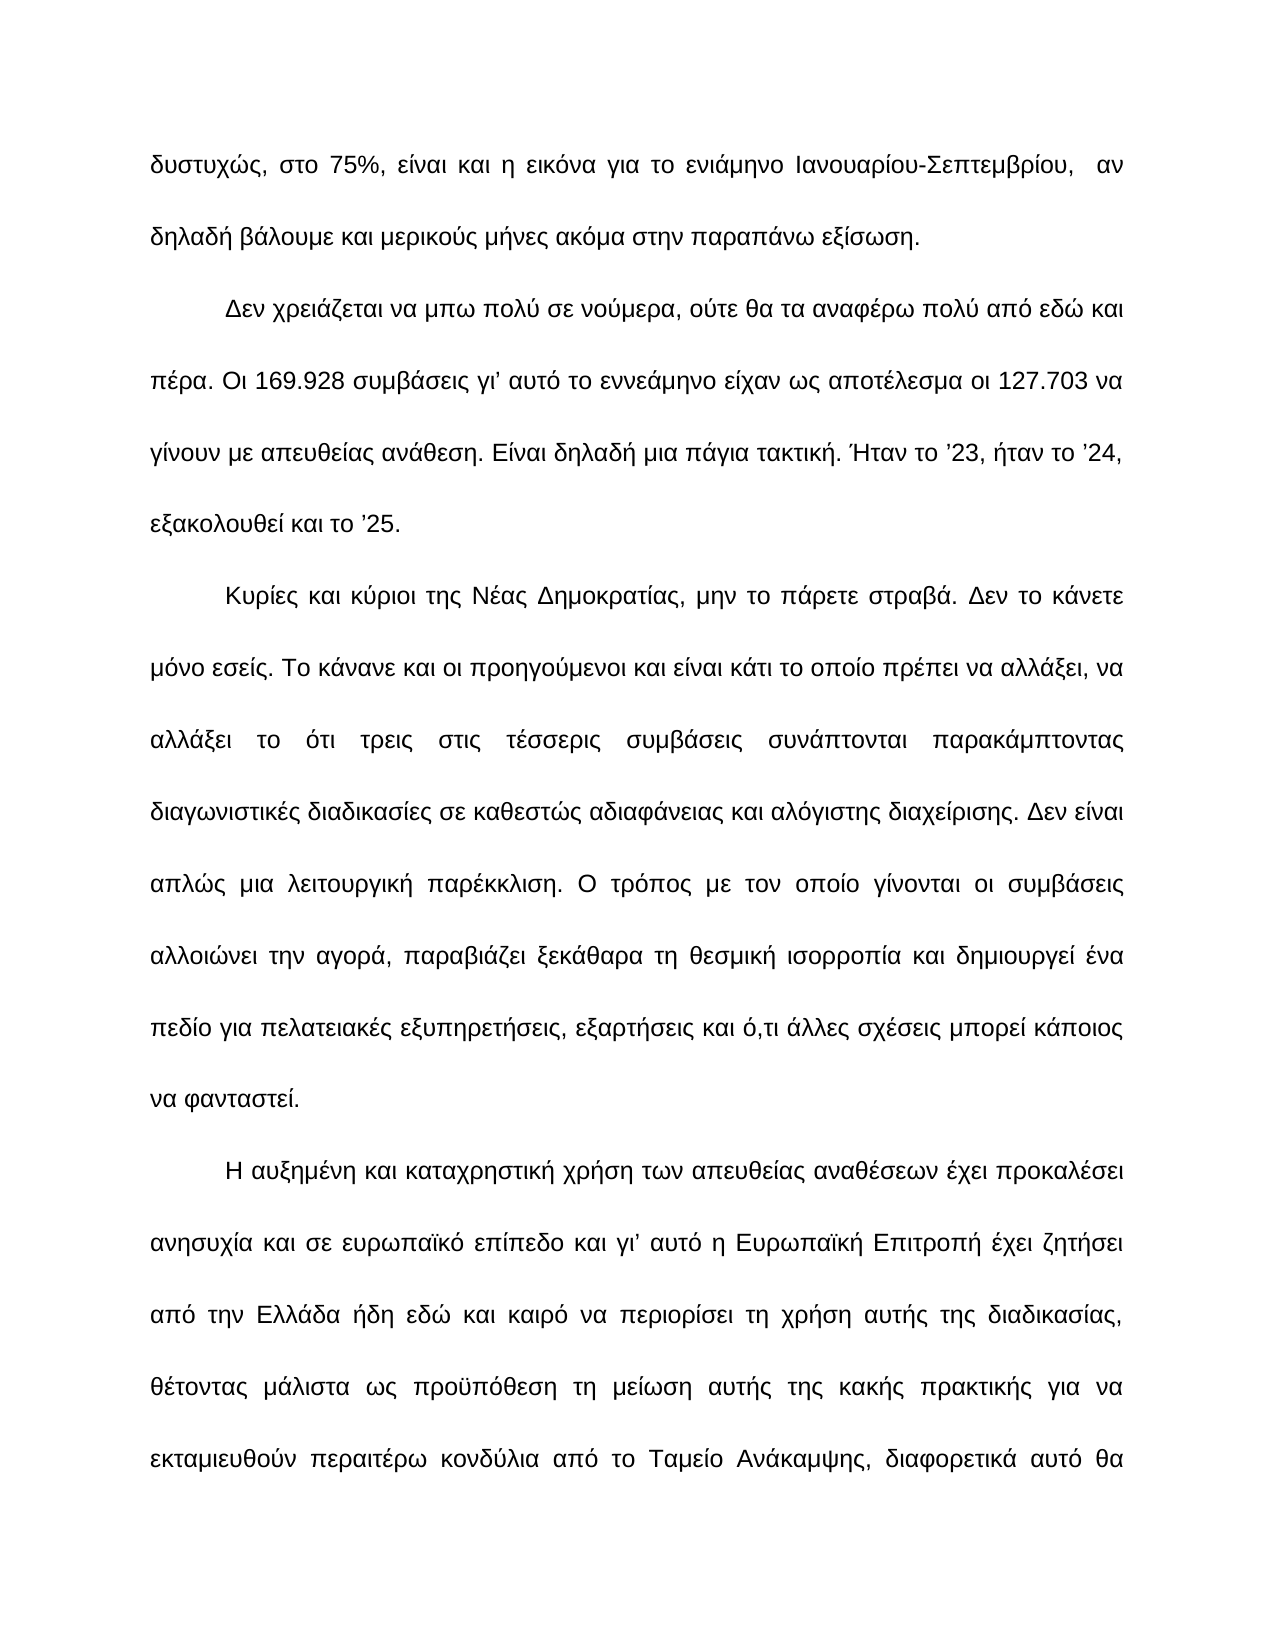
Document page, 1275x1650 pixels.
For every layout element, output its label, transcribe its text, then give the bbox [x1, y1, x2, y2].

text Δεν χρειάζεται να μπω πολύ σε νούμερα, ούτε θα τα αναφέρω πολύ από εδώ και πέρα. Οι 169.928 συμβάσεις γι’ αυτό το εννεάμηνο είχαν ως αποτέλεσμα οι 127.703 να γίνουν με απευθείας ανάθεση. Είναι δηλαδή μια πάγια τακτική. Ήταν το ’23, ήταν το ’24, εξακολουθεί και το ’25. [150, 294, 1125, 538]
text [150, 1156, 1125, 1472]
text Κυρίες και κύριοι της Νέας Δημοκρατίας, μην το πάρετε στραβά. Δεν το κάνετε μόνο εσείς. Το κάνανε και οι προηγούμενοι και είναι κάτι το οποίο πρέπει να αλλάξει, να αλλάξει το ότι τρεις στις τέσσερις συμβάσεις συνάπτονται παρακάμπτοντας διαγωνιστικές διαδικασίες σε καθεστώς αδιαφάνειας και αλόγιστης διαχείρισης. Δεν είναι απλώς μια λειτουργική παρέκκλιση. Ο τρόπος με τον οποίο γίνονται οι συμβάσεις αλλοιώνει την αγορά, παραβιάζει ξεκάθαρα τη θεσμική ισορροπία και δημιουργεί ένα πεδίο για πελατειακές εξυπηρετήσεις, εξαρτήσεις και ό,τι άλλες σχέσεις μπορεί κάποιος να φανταστεί. [150, 581, 1125, 1113]
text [150, 150, 1125, 251]
